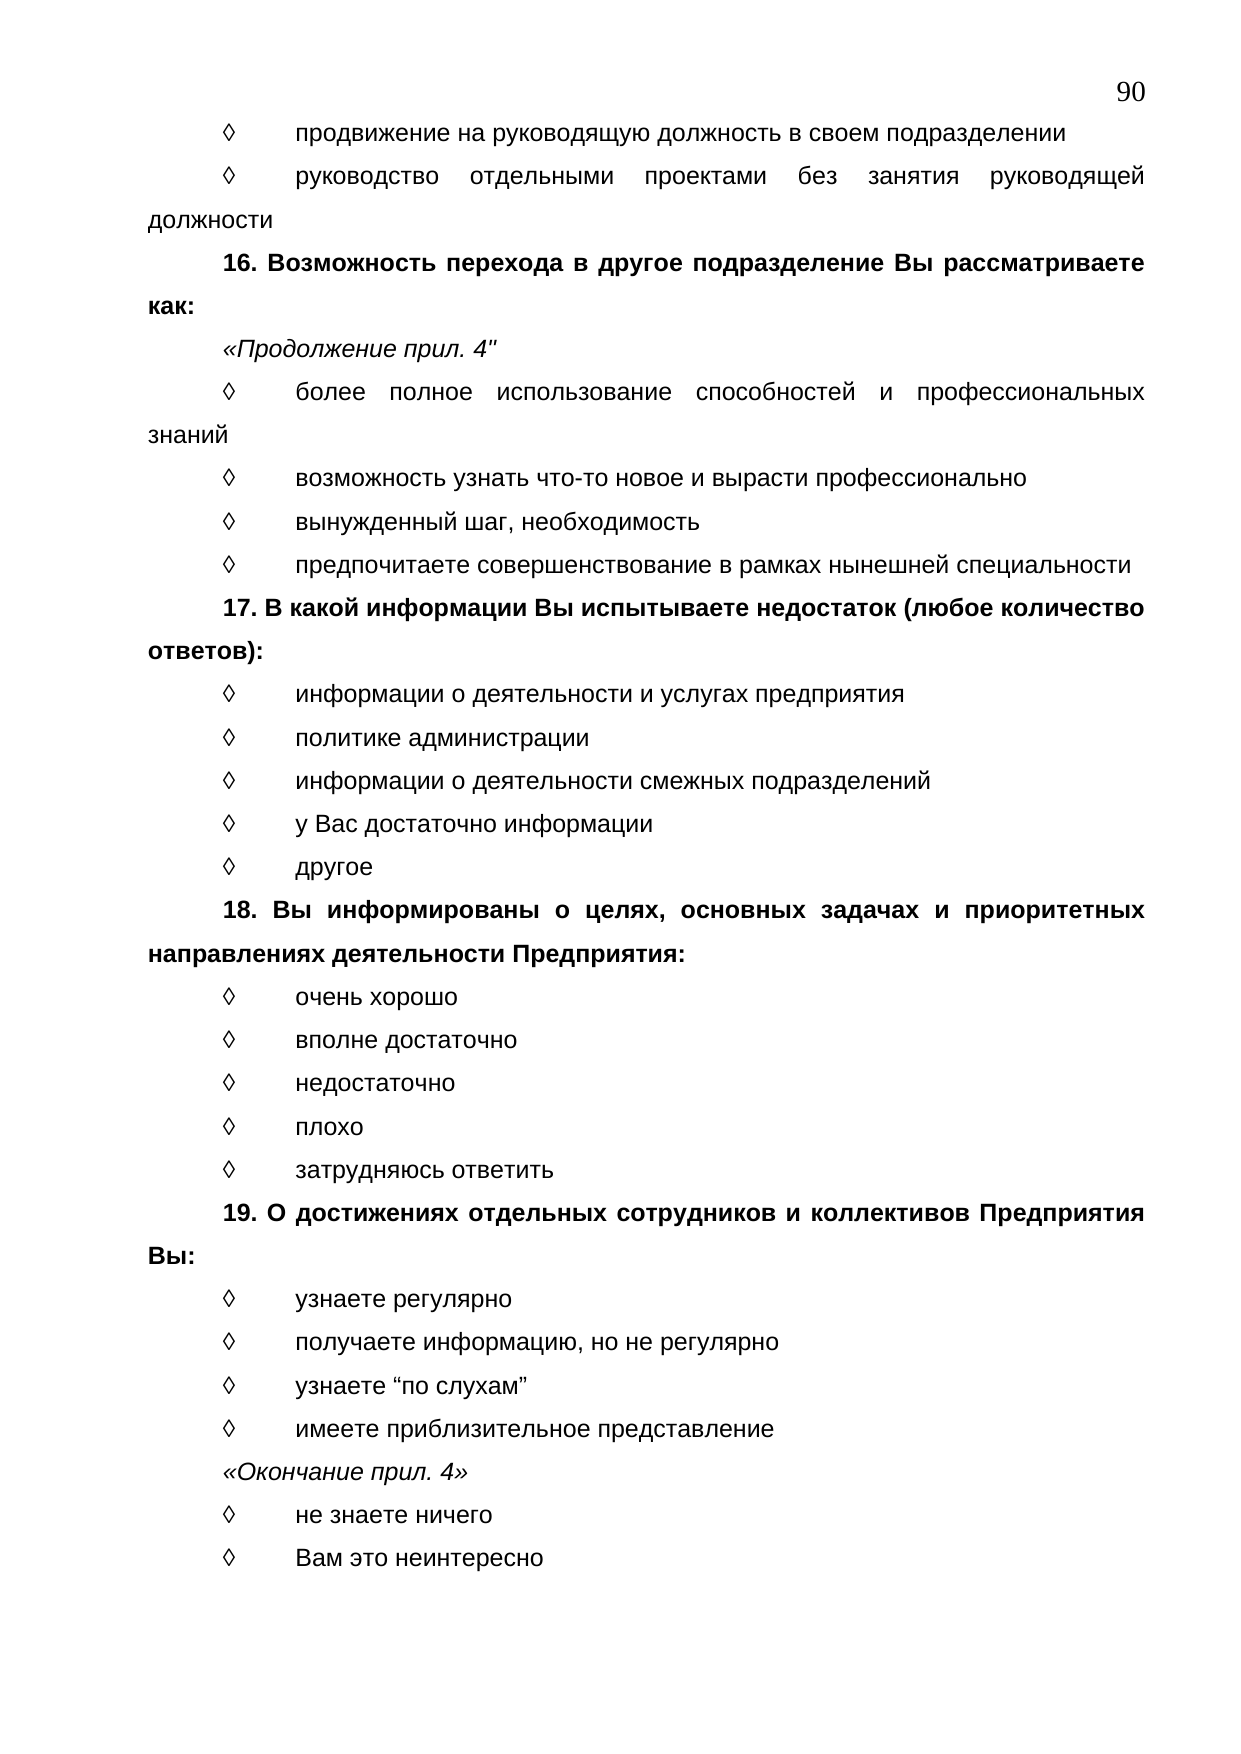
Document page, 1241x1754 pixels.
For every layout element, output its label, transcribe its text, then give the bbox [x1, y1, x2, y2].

list другое [148, 852, 1146, 881]
text 17. В какой информации Вы испытываете недостаток (любое количество ответов): [148, 593, 1146, 665]
text 19. О достижениях отдельных сотрудников и коллективов Предприятия Вы: [148, 1198, 1146, 1270]
list вынужденный шаг, необходимость [148, 507, 1146, 536]
list предпочитаете совершенствование в рамках нынешней специальности [148, 550, 1146, 579]
list политике администрации [148, 723, 1146, 751]
list очень хорошо [148, 982, 1146, 1011]
text 18. Вы информированы о целях, основных задачах и приоритетных направлениях деятельности Предприятия: [148, 896, 1146, 967]
text 16. Возможность перехода в другое подразделение Вы рассматриваете как: [148, 248, 1146, 319]
list получаете информацию, но не регулярно [148, 1327, 1146, 1356]
list недостаточно [148, 1068, 1146, 1097]
list более полное использование способностей и профессиональных знаний [148, 377, 1146, 449]
list возможность узнать что-то новое и вырасти профессионально [148, 463, 1146, 492]
list не знаете ничего [148, 1500, 1146, 1529]
list информации о деятельности смежных подразделений [148, 766, 1146, 795]
list вполне достаточно [148, 1025, 1146, 1054]
list у Вас достаточно информации [148, 809, 1146, 838]
list затрудняюсь ответить [148, 1155, 1146, 1183]
list Вам это неинтересно [148, 1543, 1146, 1572]
list руководство отдельными проектами без занятия руководящей должности [148, 161, 1146, 233]
list имеете приблизительное представление [148, 1414, 1146, 1443]
list плохо [148, 1111, 1146, 1140]
text «Продолжение прил. 4" [148, 334, 1146, 363]
list продвижение на руководящую должность в своем подразделении [148, 118, 1146, 147]
list узнаете регулярно [148, 1284, 1146, 1313]
list узнаете “по слухам” [148, 1371, 1146, 1399]
list информации о деятельности и услугах предприятия [148, 679, 1146, 708]
text «Окончание прил. 4» [148, 1457, 1146, 1486]
